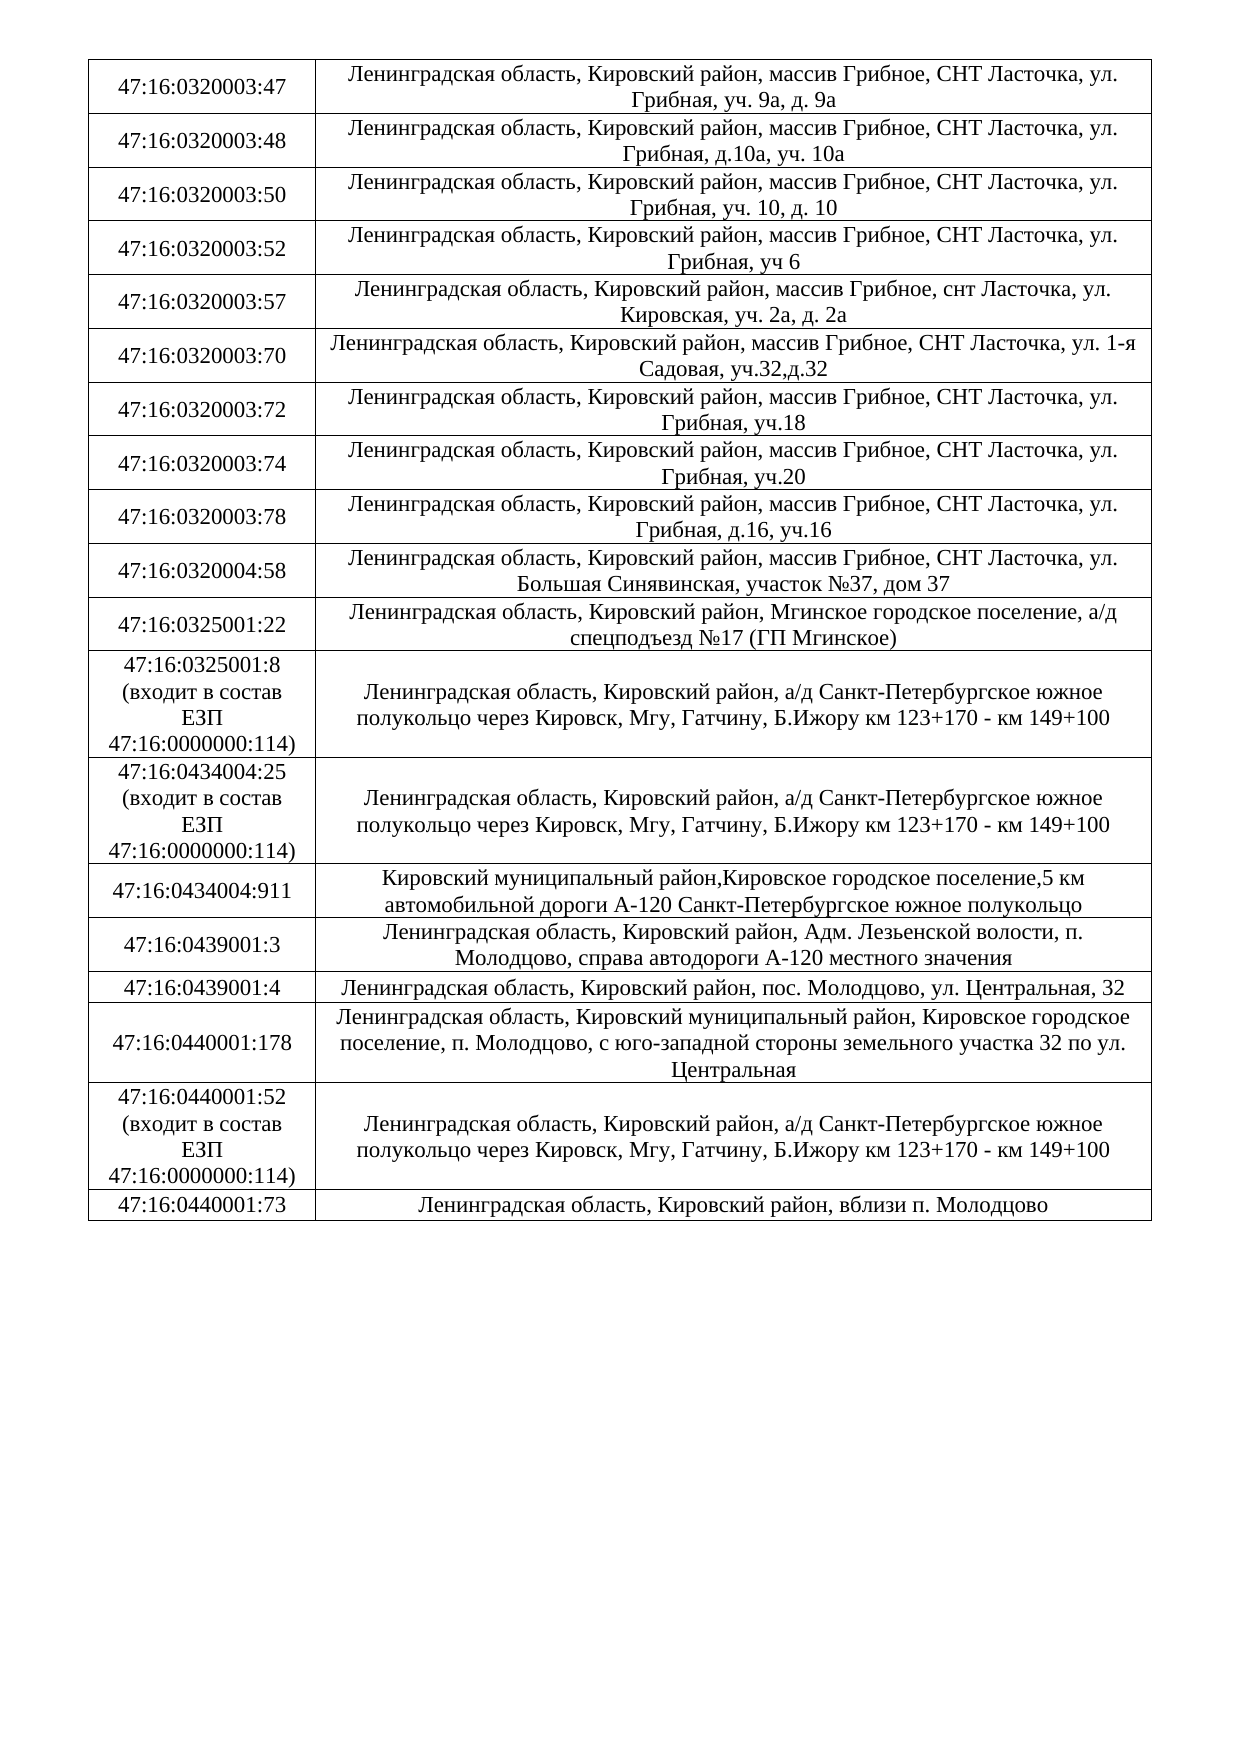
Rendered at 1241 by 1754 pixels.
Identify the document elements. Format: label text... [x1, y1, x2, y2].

table_cell Ленинградская область, Кировский муниципальный район, Кировское городское поселение, п. Молодцово, с юго-западной стороны земельного участка 32 по ул. Центральная [316, 1003, 1151, 1082]
table_cell Ленинградская область, Кировский район, Адм. Лезьенской волости, п. Молодцово, справа автодороги А-120 местного значения [316, 918, 1151, 971]
table_cell 47:16:0440001:73 [89, 1190, 315, 1220]
table_cell 47:16:0439001:4 [89, 972, 315, 1002]
table_cell Ленинградская область, Кировский район, а/д Санкт-Петербургское южное полукольцо через Кировск, Мгу, Гатчину, Б.Ижору км 123+170 - км 149+100 [316, 651, 1151, 757]
table_cell Ленинградская область, Кировский район, а/д Санкт-Петербургское южное полукольцо через Кировск, Мгу, Гатчину, Б.Ижору км 123+170 - км 149+100 [316, 1083, 1151, 1189]
table_cell 47:16:0434004:911 [89, 864, 315, 917]
table_cell Ленинградская область, Кировский район, массив Грибное, СНТ Ласточка, ул. Грибная, д.16, уч.16 [316, 490, 1151, 543]
table_cell Ленинградская область, Кировский район, массив Грибное, снт Ласточка, ул. Кировская, уч. 2а, д. 2а [316, 275, 1151, 328]
table_cell 47:16:0320003:52 [89, 221, 315, 274]
table_cell Ленинградская область, Кировский район, массив Грибное, СНТ Ласточка, ул. Грибная, уч.18 [316, 383, 1151, 435]
table_cell Ленинградская область, Кировский район, пос. Молодцово, ул. Центральная, 32 [316, 972, 1151, 1002]
table_cell 47:16:0439001:3 [89, 918, 315, 971]
table_cell 47:16:0320003:48 [89, 114, 315, 167]
table_cell 47:16:0320003:47 [89, 60, 315, 113]
table_cell 47:16:0320003:72 [89, 383, 315, 435]
table_cell 47:16:0440001:178 [89, 1003, 315, 1082]
table_cell 47:16:0440001:52 (входит в состав ЕЗП 47:16:0000000:114) [89, 1083, 315, 1189]
table_cell 47:16:0325001:8 (входит в состав ЕЗП 47:16:0000000:114) [89, 651, 315, 757]
table_cell 47:16:0320003:70 [89, 329, 315, 382]
table_cell 47:16:0320003:78 [89, 490, 315, 543]
table_cell Ленинградская область, Кировский район, вблизи п. Молодцово [316, 1190, 1151, 1220]
table_cell 47:16:0434004:25 (входит в состав ЕЗП 47:16:0000000:114) [89, 758, 315, 863]
table_cell Ленинградская область, Кировский район, массив Грибное, СНТ Ласточка, ул. Грибная, уч. 10, д. 10 [316, 168, 1151, 220]
table_cell Ленинградская область, Кировский район, Мгинское городское поселение, а/д спецподъезд №17 (ГП Мгинское) [316, 598, 1151, 650]
table_cell Ленинградская область, Кировский район, массив Грибное, СНТ Ласточка, ул. 1-я Садовая, уч.32,д.32 [316, 329, 1151, 382]
table_cell 47:16:0325001:22 [89, 598, 315, 650]
table_cell Ленинградская область, Кировский район, массив Грибное, СНТ Ласточка, ул. Большая Синявинская, участок №37, дом 37 [316, 544, 1151, 597]
table_cell 47:16:0320004:58 [89, 544, 315, 597]
table_cell Ленинградская область, Кировский район, массив Грибное, СНТ Ласточка, ул. Грибная, уч.20 [316, 436, 1151, 489]
table_cell Ленинградская область, Кировский район, массив Грибное, СНТ Ласточка, ул. Грибная, уч 6 [316, 221, 1151, 274]
table_cell 47:16:0320003:50 [89, 168, 315, 220]
table_cell 47:16:0320003:74 [89, 436, 315, 489]
table_cell Кировский муниципальный район,Кировское городское поселение,5 км автомобильной дороги А-120 Санкт-Петербургское южное полукольцо [316, 864, 1151, 917]
table_cell 47:16:0320003:57 [89, 275, 315, 328]
table_cell Ленинградская область, Кировский район, массив Грибное, СНТ Ласточка, ул. Грибная, уч. 9а, д. 9а [316, 60, 1151, 113]
table_cell Ленинградская область, Кировский район, массив Грибное, СНТ Ласточка, ул. Грибная, д.10а, уч. 10а [316, 114, 1151, 167]
table_cell Ленинградская область, Кировский район, а/д Санкт-Петербургское южное полукольцо через Кировск, Мгу, Гатчину, Б.Ижору км 123+170 - км 149+100 [316, 758, 1151, 863]
